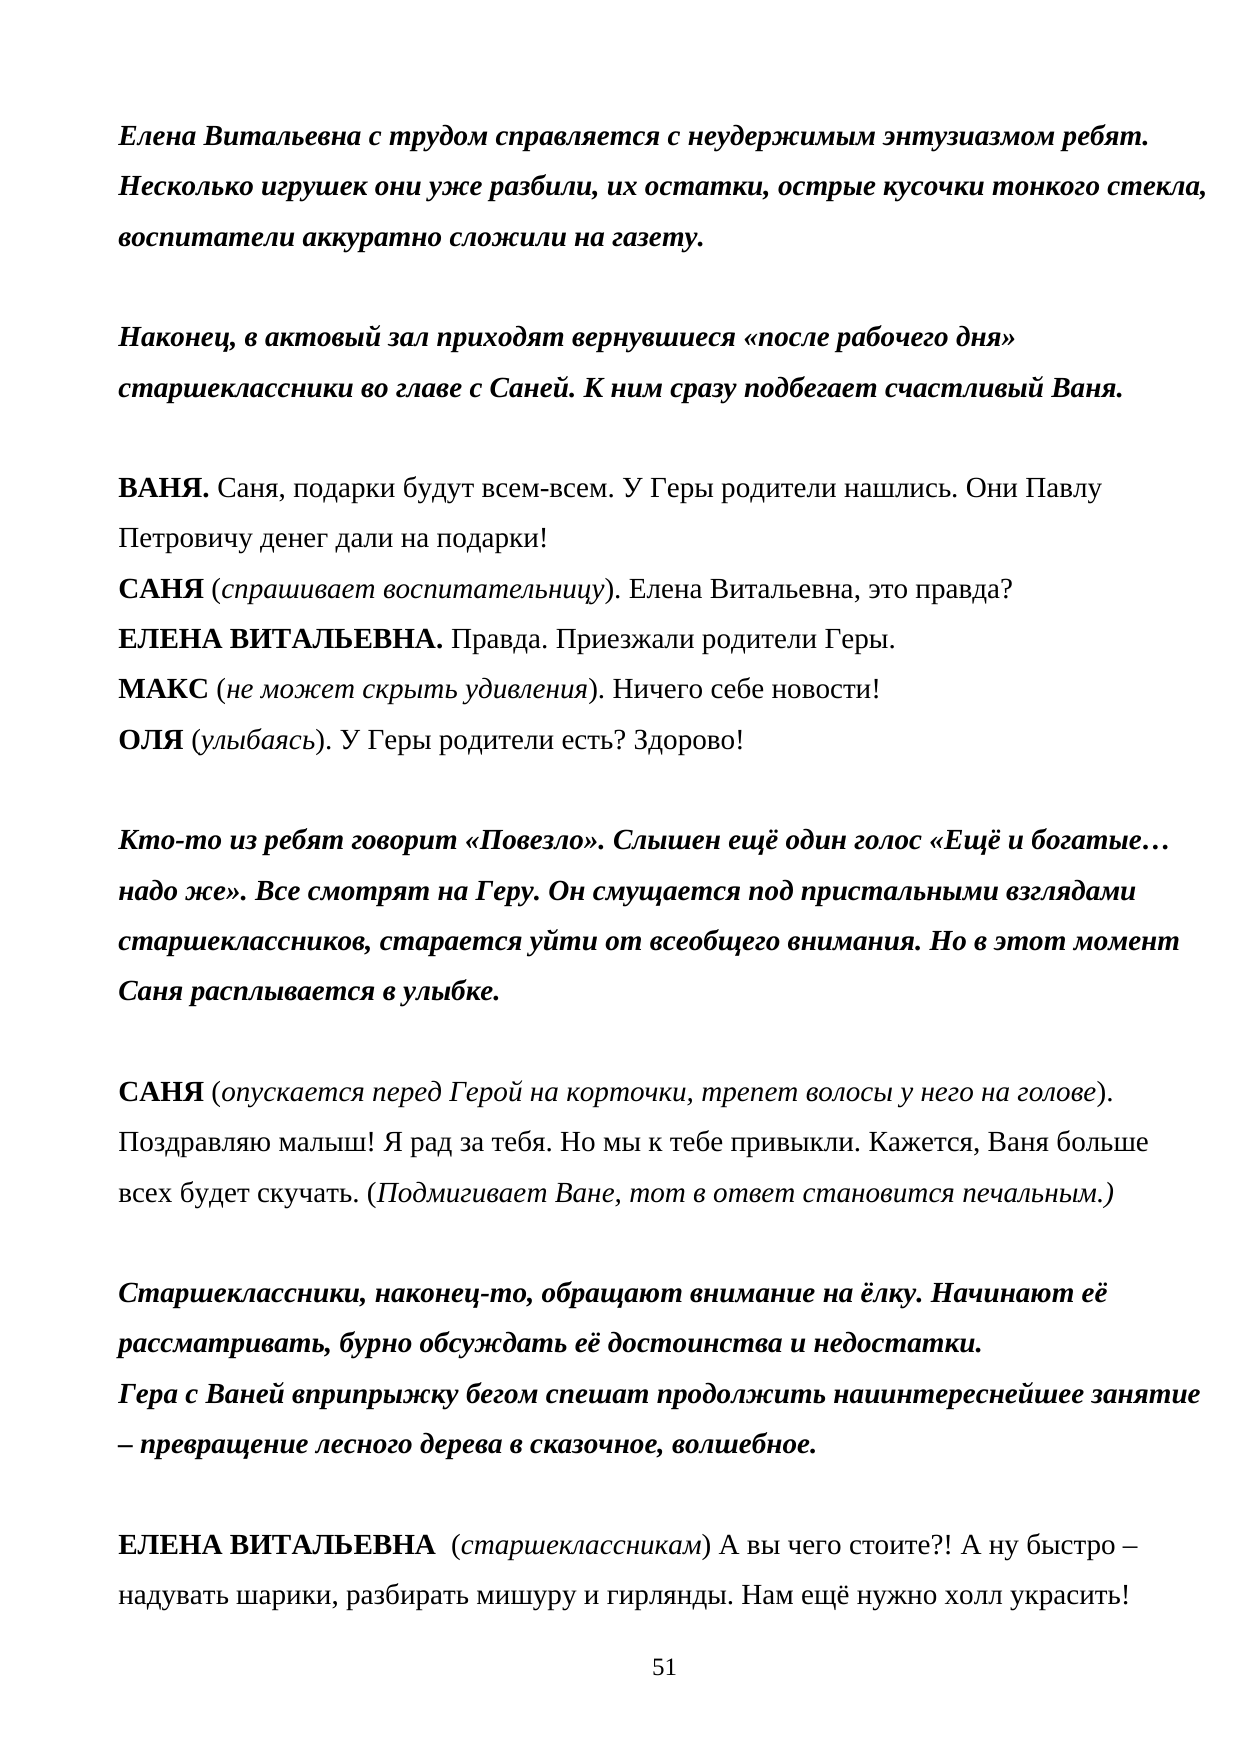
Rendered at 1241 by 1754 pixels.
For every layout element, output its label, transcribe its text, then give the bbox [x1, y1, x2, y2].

text Старшеклассники, наконец-то, обращают внимание на ёлку. Начинают её рассматривать, бурно обсуждать её достоинства и недостатки. [118, 1275, 1211, 1359]
text Елена Витальевна с трудом справляется с неудержимым энтузиазмом ребят. Несколько игрушек они уже разбили, их остатки, острые кусочки тонкого стекла, воспитатели аккуратно сложили на газету. [118, 118, 1211, 252]
text Гера с Ваней вприпрыжку бегом спешат продолжить наиинтереснейшее занятие – превращение лесного дерева в сказочное, волшебное. [118, 1376, 1211, 1460]
text ВАНЯ. Саня, подарки будут всем-всем. У Геры родители нашлись. Они Павлу Петровичу денег дали на подарки! [118, 470, 1211, 554]
text ОЛЯ (улыбаясь). У Геры родители есть? Здорово! [118, 722, 1211, 755]
text САНЯ (спрашивает воспитательницу). Елена Витальевна, это правда? [118, 571, 1211, 604]
text ЕЛЕНА ВИТАЛЬЕВНА. Правда. Приезжали родители Геры. [118, 621, 1211, 655]
text Кто-то из ребят говорит «Повезло». Слышен ещё один голос «Ещё и богатые… надо же». Все смотрят на Геру. Он смущается под пристальными взглядами старшеклассников, старается уйти от всеобщего внимания. Но в этот момент Саня расплывается в улыбке. [118, 822, 1211, 1007]
text ЕЛЕНА ВИТАЛЬЕВНА (старшеклассникам) А вы чего стоите?! А ну быстро – надувать шарики, разбирать мишуру и гирлянды. Нам ещё нужно холл украсить! [118, 1527, 1211, 1611]
text МАКС (не может скрыть удивления). Ничего себе новости! [118, 672, 1211, 705]
text САНЯ (опускается перед Герой на корточки, трепет волосы у него на голове). Поздравляю малыш! Я рад за тебя. Но мы к тебе привыкли. Кажется, Ваня больше всех будет скучать. (Подмигивает Ване, тот в ответ становится печальным.) [118, 1074, 1211, 1208]
text Наконец, в актовый зал приходят вернувшиеся «после рабочего дня» старшеклассники во главе с Саней. К ним сразу подбегает счастливый Ваня. [118, 319, 1211, 403]
